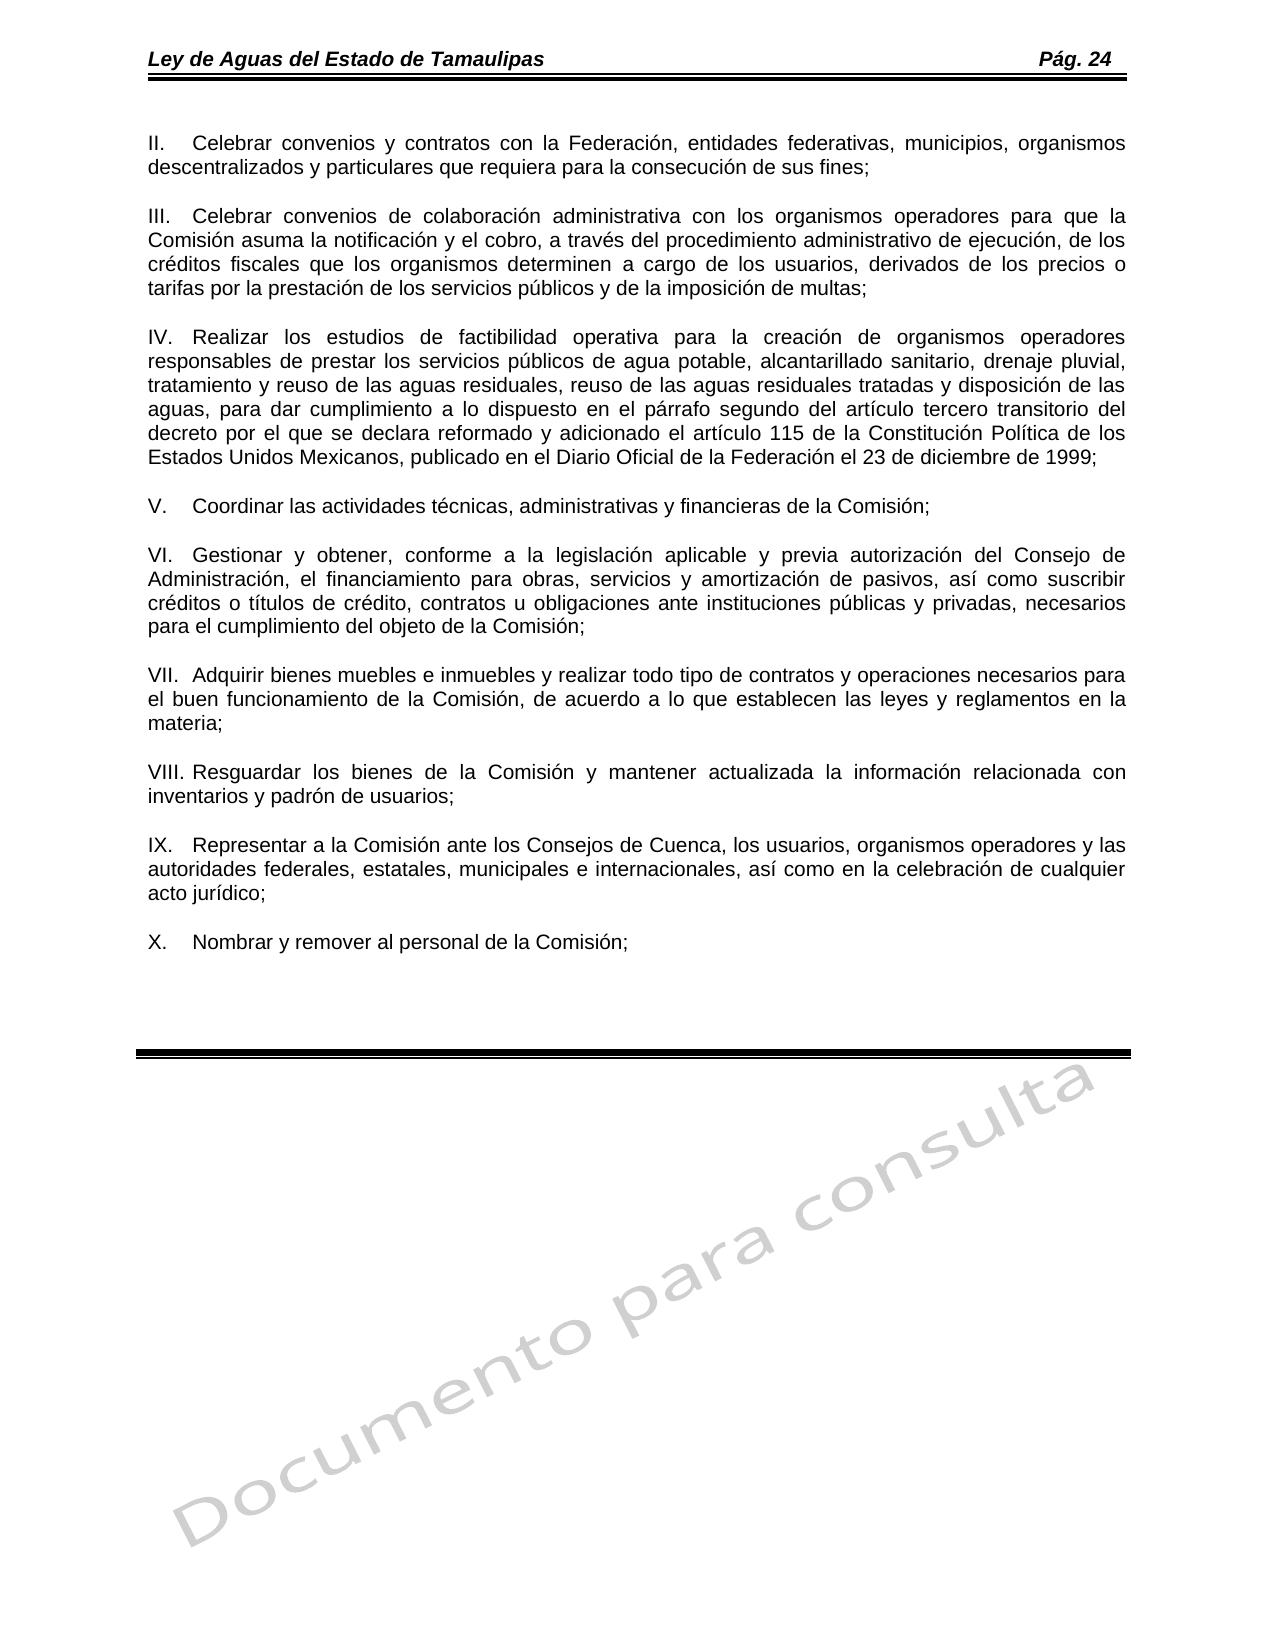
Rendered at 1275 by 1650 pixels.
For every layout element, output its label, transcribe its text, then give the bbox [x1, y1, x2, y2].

list Celebrar convenios y contratos con la Federación, entidades federativas, municipios, organismos descentralizados y particulares que requiera para la consecución de sus fines; [148, 131, 1127, 179]
list Gestionar y obtener, conforme a la legislación aplicable y previa autorización del Consejo de Administración, el financiamiento para obras, servicios y amortización de pasivos, así como suscribir créditos o títulos de crédito, contratos u obligaciones ante instituciones públicas y privadas, necesarios para el cumplimiento del objeto de la Comisión; [148, 542, 1127, 638]
list Representar a la Comisión ante los Consejos de Cuenca, los usuarios, organismos operadores y las autoridades federales, estatales, municipales e internacionales, así como en la celebración de cualquier acto jurídico; [148, 833, 1127, 905]
list Nombrar y remover al personal de la Comisión; [148, 930, 1127, 954]
list Realizar los estudios de factibilidad operativa para la creación de organismos operadores responsables de prestar los servicios públicos de agua potable, alcantarillado sanitario, drenaje pluvial, tratamiento y reuso de las aguas residuales, reuso de las aguas residuales tratadas y disposición de las aguas, para dar cumplimiento a lo dispuesto en el párrafo segundo del artículo tercero transitorio del decreto por el que se declara reformado y adicionado el artículo 115 de la Constitución Política de los Estados Unidos Mexicanos, publicado en el Diario Oficial de la Federación el 23 de diciembre de 1999; [148, 325, 1127, 468]
list Resguardar los bienes de la Comisión y mantener actualizada la información relacionada con inventarios y padrón de usuarios; [148, 760, 1127, 808]
list Adquirir bienes muebles e inmuebles y realizar todo tipo de contratos y operaciones necesarios para el buen funcionamiento de la Comisión, de acuerdo a lo que establecen las leyes y reglamentos en la materia; [148, 663, 1127, 735]
list Celebrar convenios de colaboración administrativa con los organismos operadores para que la Comisión asuma la notificación y el cobro, a través del procedimiento administrativo de ejecución, de los créditos fiscales que los organismos determinen a cargo de los usuarios, derivados de los precios o tarifas por la prestación de los servicios públicos y de la imposición de multas; [148, 204, 1127, 300]
list Coordinar las actividades técnicas, administrativas y financieras de la Comisión; [148, 493, 1127, 517]
